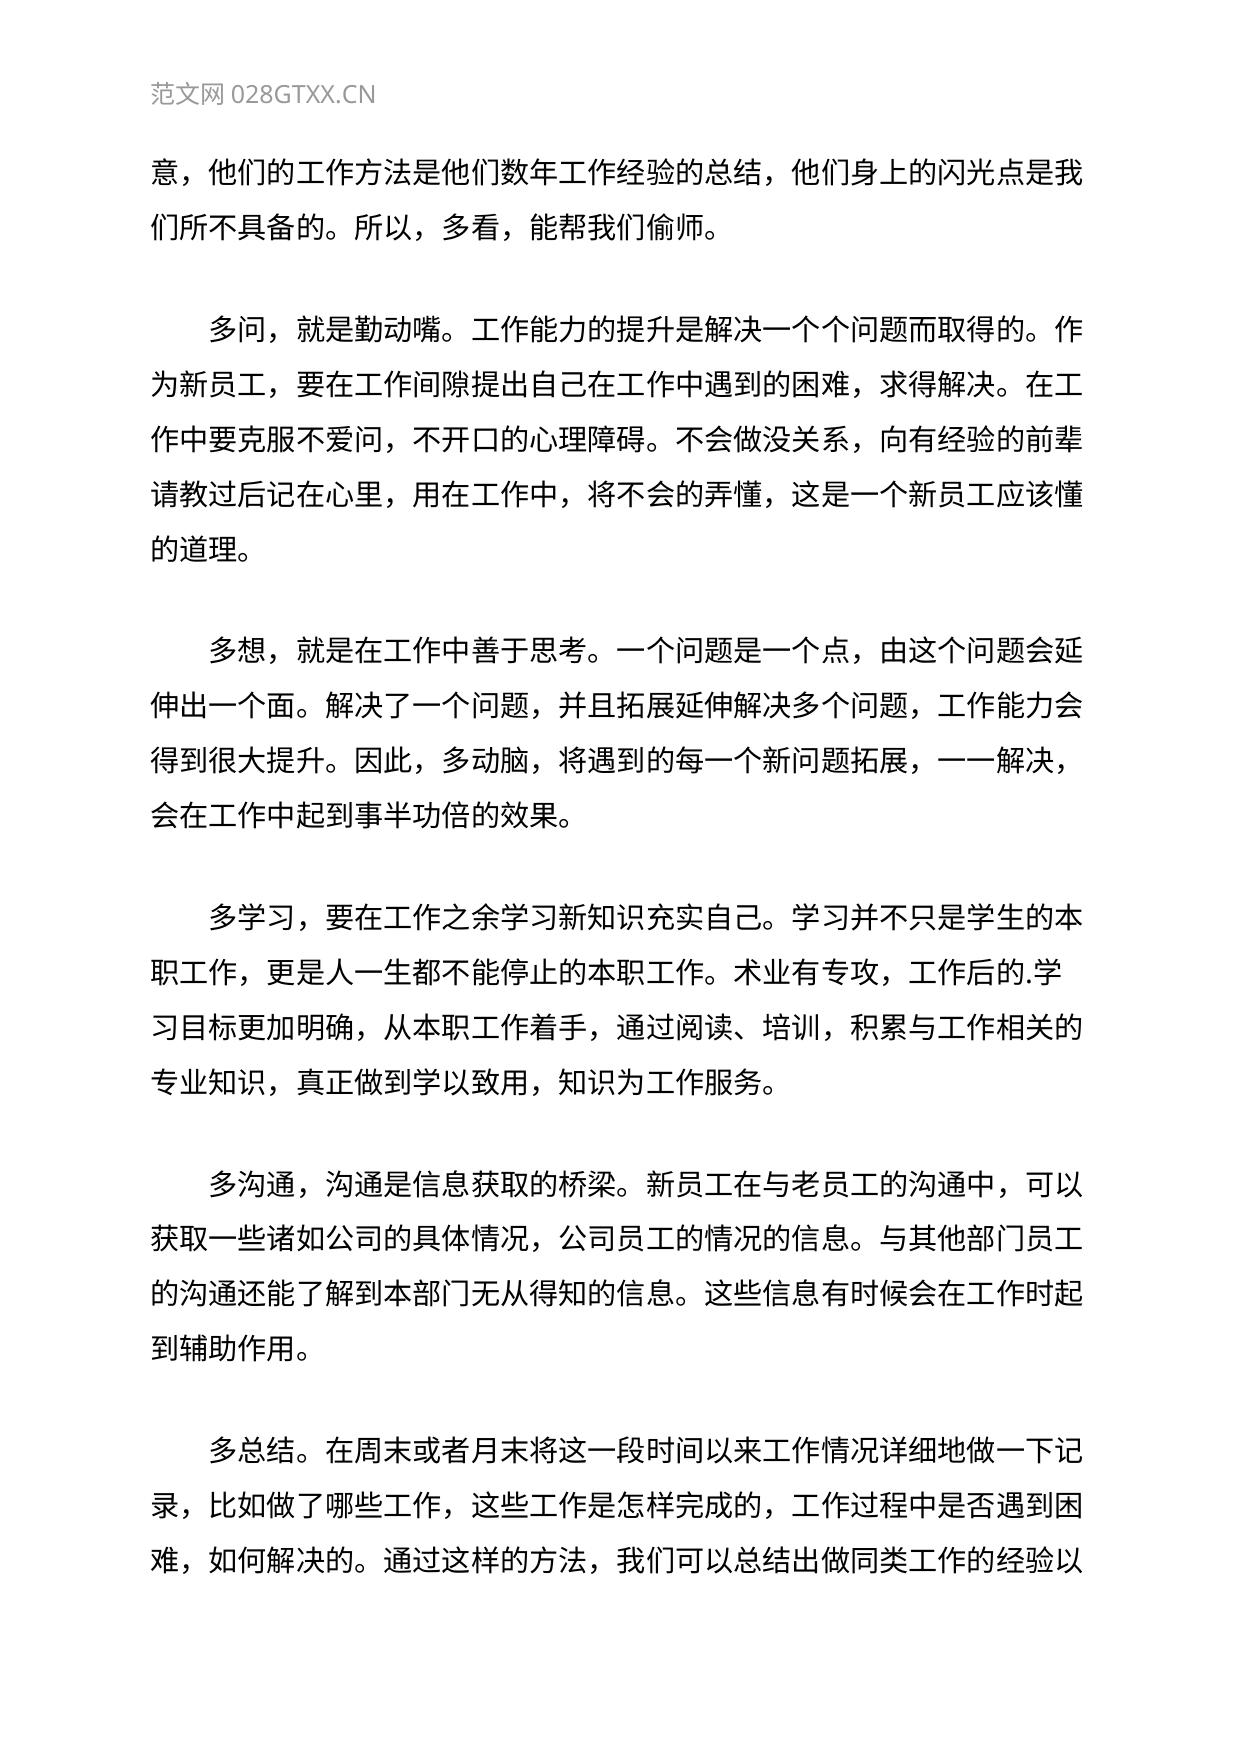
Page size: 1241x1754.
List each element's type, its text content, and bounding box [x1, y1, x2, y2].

text 多想，就是在工作中善于思考。一个问题是一个点，由这个问题会延伸出一个面。解决了一个问题，并且拓展延伸解决多个问题，工作能力会得到很大提升。因此，多动脑，将遇到的每一个新问题拓展，一一解决，会在工作中起到事半功倍的效果。 [150, 628, 1090, 835]
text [150, 150, 1090, 247]
text 多学习，要在工作之余学习新知识充实自己。学习并不只是学生的本职工作，更是人一生都不能停止的本职工作。术业有专攻，工作后的.学习目标更加明确，从本职工作着手，通过阅读、培训，积累与工作相关的专业知识，真正做到学以致用，知识为工作服务。 [150, 894, 1090, 1102]
text 多沟通，沟通是信息获取的桥梁。新员工在与老员工的沟通中，可以获取一些诸如公司的具体情况，公司员工的情况的信息。与其他部门员工的沟通还能了解到本部门无从得知的信息。这些信息有时候会在工作时起到辅助作用。 [150, 1161, 1090, 1368]
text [150, 1427, 1090, 1579]
text 多问，就是勤动嘴。工作能力的提升是解决一个个问题而取得的。作为新员工，要在工作间隙提出自己在工作中遇到的困难，求得解决。在工作中要克服不爱问，不开口的心理障碍。不会做没关系，向有经验的前辈请教过后记在心里，用在工作中，将不会的弄懂，这是一个新员工应该懂的道理。 [150, 307, 1090, 568]
